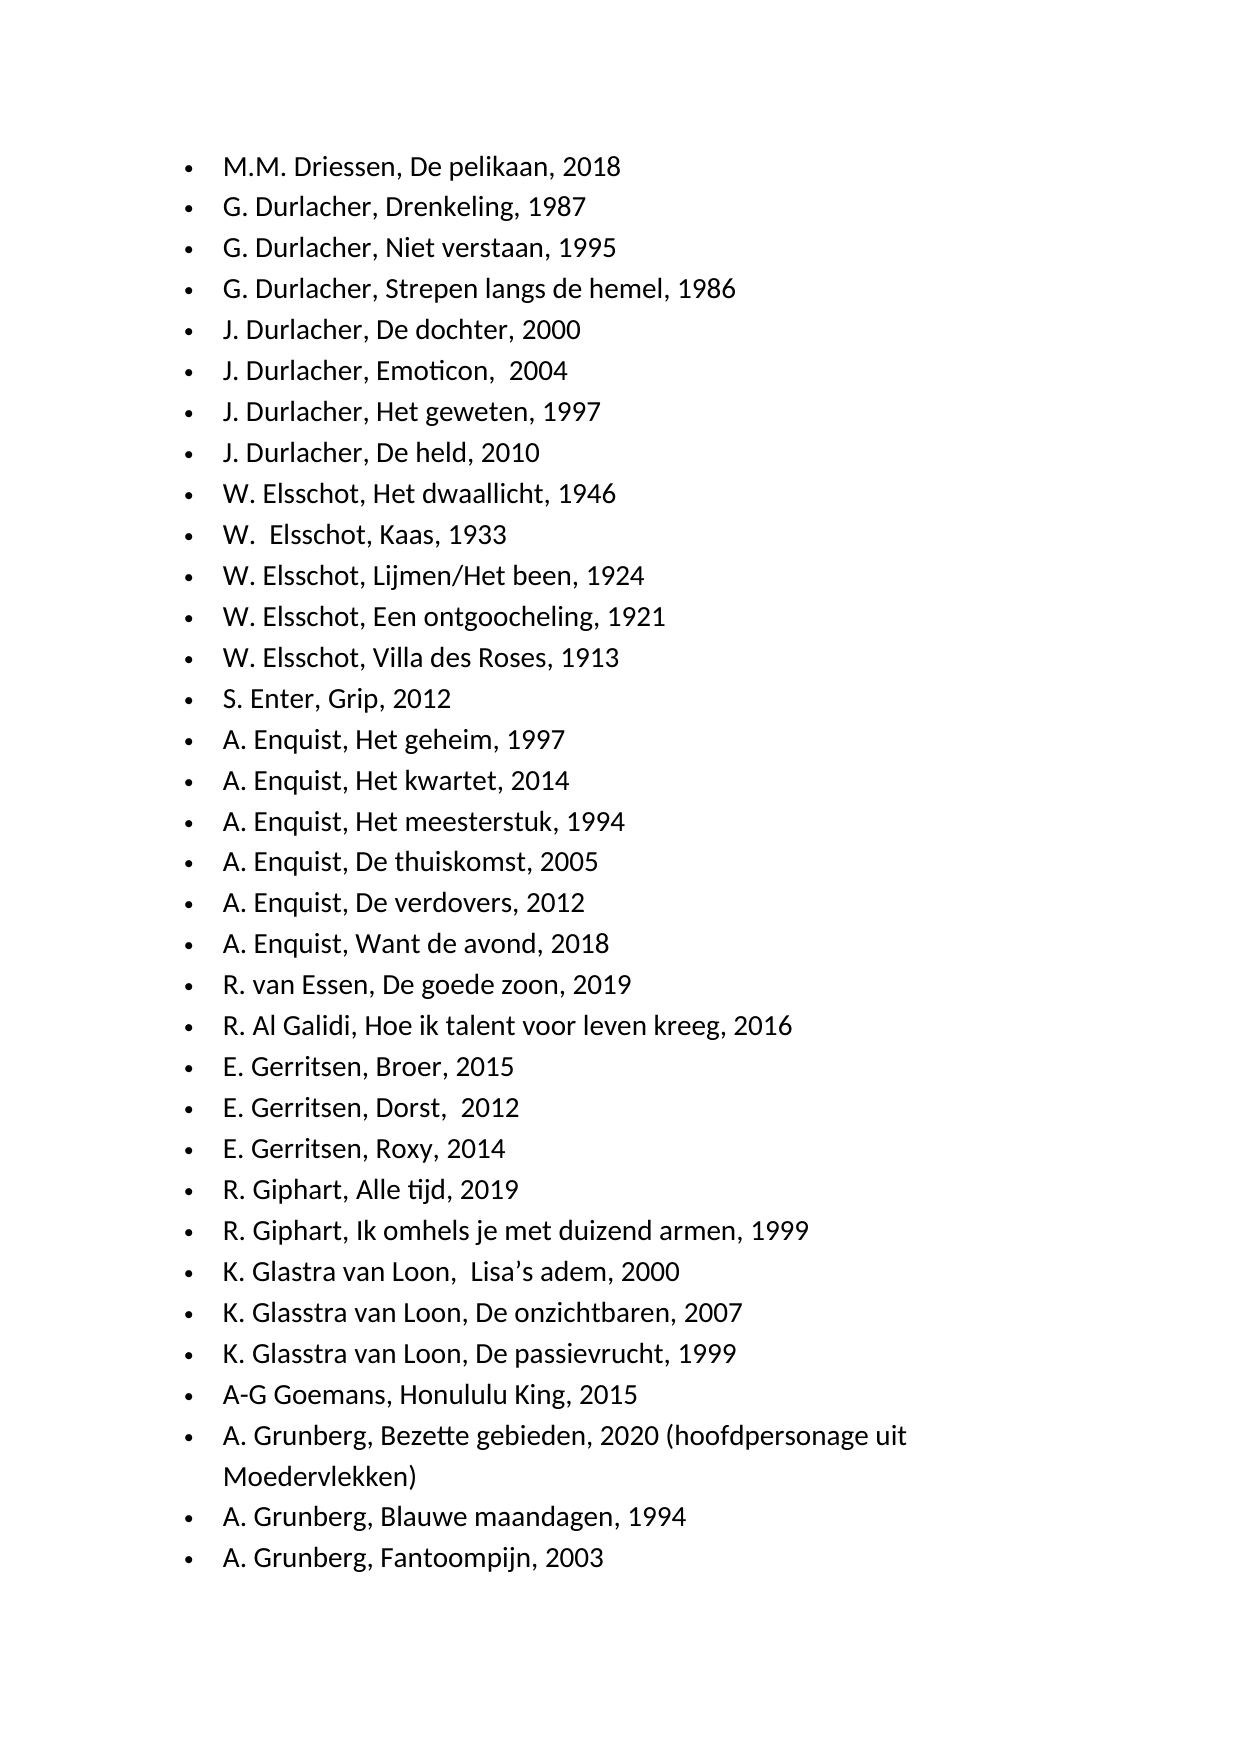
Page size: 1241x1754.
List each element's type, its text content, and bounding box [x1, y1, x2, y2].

list R. Al Galidi, Hoe ik talent voor leven kreeg, 2016 [185, 1007, 1093, 1043]
list A. Grunberg, Blauwe maandagen, 1994 [185, 1498, 1093, 1534]
list M.M. Driessen, De pelikaan, 2018 [185, 148, 1093, 183]
list W. Elsschot, Kaas, 1933 [185, 516, 1093, 552]
list A. Enquist, Want de avond, 2018 [185, 925, 1093, 961]
list E. Gerritsen, Roxy, 2014 [185, 1130, 1093, 1166]
list A. Enquist, De verdovers, 2012 [185, 884, 1093, 920]
list A. Enquist, Het geheim, 1997 [185, 721, 1093, 756]
list A. Enquist, De thuiskomst, 2005 [185, 843, 1093, 879]
list K. Glasstra van Loon, De passievrucht, 1999 [185, 1335, 1093, 1370]
list G. Durlacher, Niet verstaan, 1995 [185, 229, 1093, 265]
list K. Glastra van Loon, Lisa’s adem, 2000 [185, 1253, 1093, 1288]
list A-G Goemans, Honululu King, 2015 [185, 1376, 1093, 1411]
list J. Durlacher, Het geweten, 1997 [185, 393, 1093, 429]
list A. Grunberg, Bezette gebieden, 2020 (hoofdpersonage uit Moedervlekken) [185, 1417, 1093, 1493]
list R. van Essen, De goede zoon, 2019 [185, 966, 1093, 1002]
list R. Giphart, Ik omhels je met duizend armen, 1999 [185, 1212, 1093, 1248]
list G. Durlacher, Strepen langs de hemel, 1986 [185, 270, 1093, 306]
list J. Durlacher, De held, 2010 [185, 434, 1093, 470]
list G. Durlacher, Drenkeling, 1987 [185, 188, 1093, 224]
list W. Elsschot, Het dwaallicht, 1946 [185, 475, 1093, 511]
list A. Enquist, Het meesterstuk, 1994 [185, 803, 1093, 838]
list A. Enquist, Het kwartet, 2014 [185, 762, 1093, 797]
list W. Elsschot, Lijmen/Het been, 1924 [185, 557, 1093, 593]
list E. Gerritsen, Dorst, 2012 [185, 1089, 1093, 1125]
list K. Glasstra van Loon, De onzichtbaren, 2007 [185, 1294, 1093, 1329]
list R. Giphart, Alle tijd, 2019 [185, 1171, 1093, 1207]
list J. Durlacher, Emoticon, 2004 [185, 352, 1093, 388]
list S. Enter, Grip, 2012 [185, 680, 1093, 715]
list W. Elsschot, Villa des Roses, 1913 [185, 639, 1093, 674]
list J. Durlacher, De dochter, 2000 [185, 311, 1093, 347]
list E. Gerritsen, Broer, 2015 [185, 1048, 1093, 1084]
list W. Elsschot, Een ontgoocheling, 1921 [185, 598, 1093, 633]
list A. Grunberg, Fantoompijn, 2003 [185, 1539, 1093, 1575]
